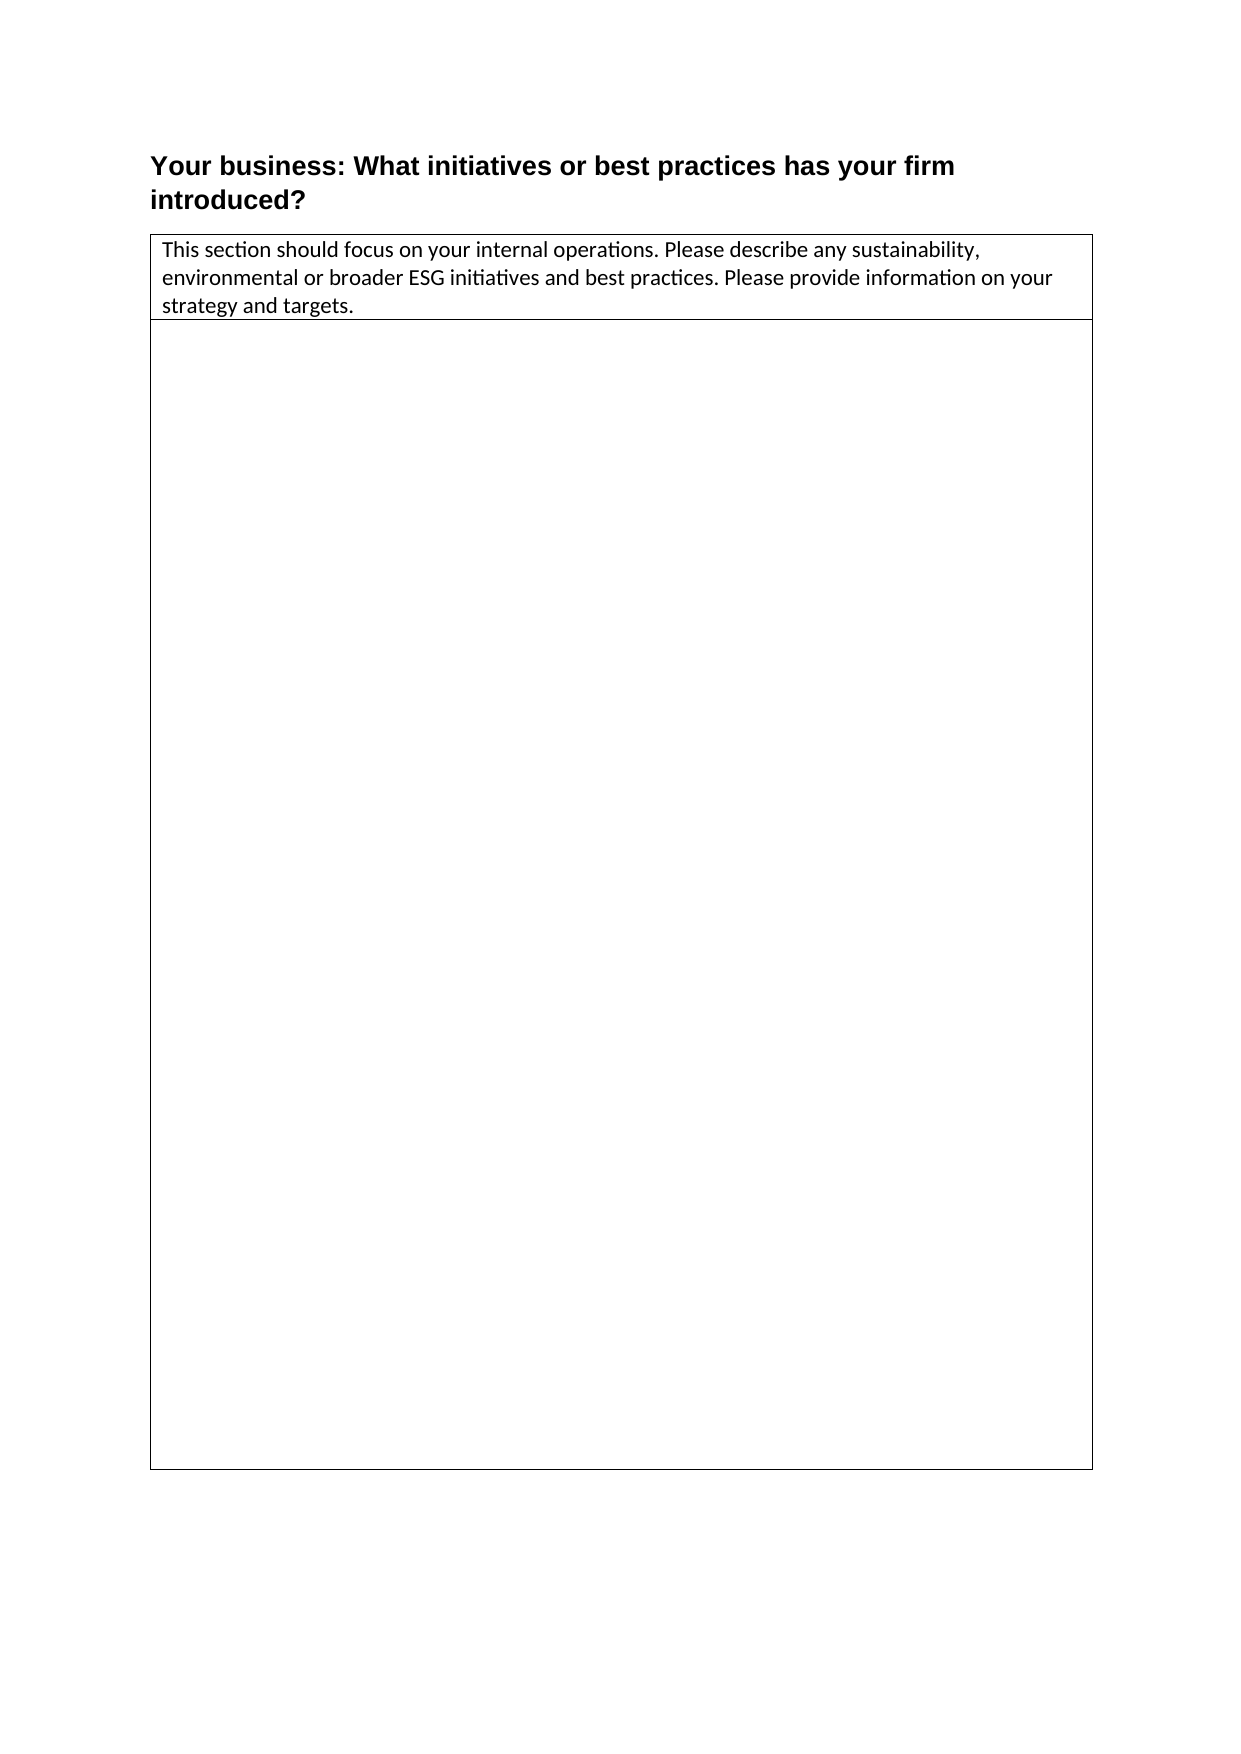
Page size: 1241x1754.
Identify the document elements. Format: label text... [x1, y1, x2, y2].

table_header This section should focus on your internal operations. Please describe any sustainability, environmental or broader ESG initiatives and best practices. Please provide information on your strategy and targets. [151, 235, 1092, 319]
text Your business: What initiatives or best practices has your firm introduced? [150, 150, 1090, 215]
table_cell [151, 320, 1092, 1469]
